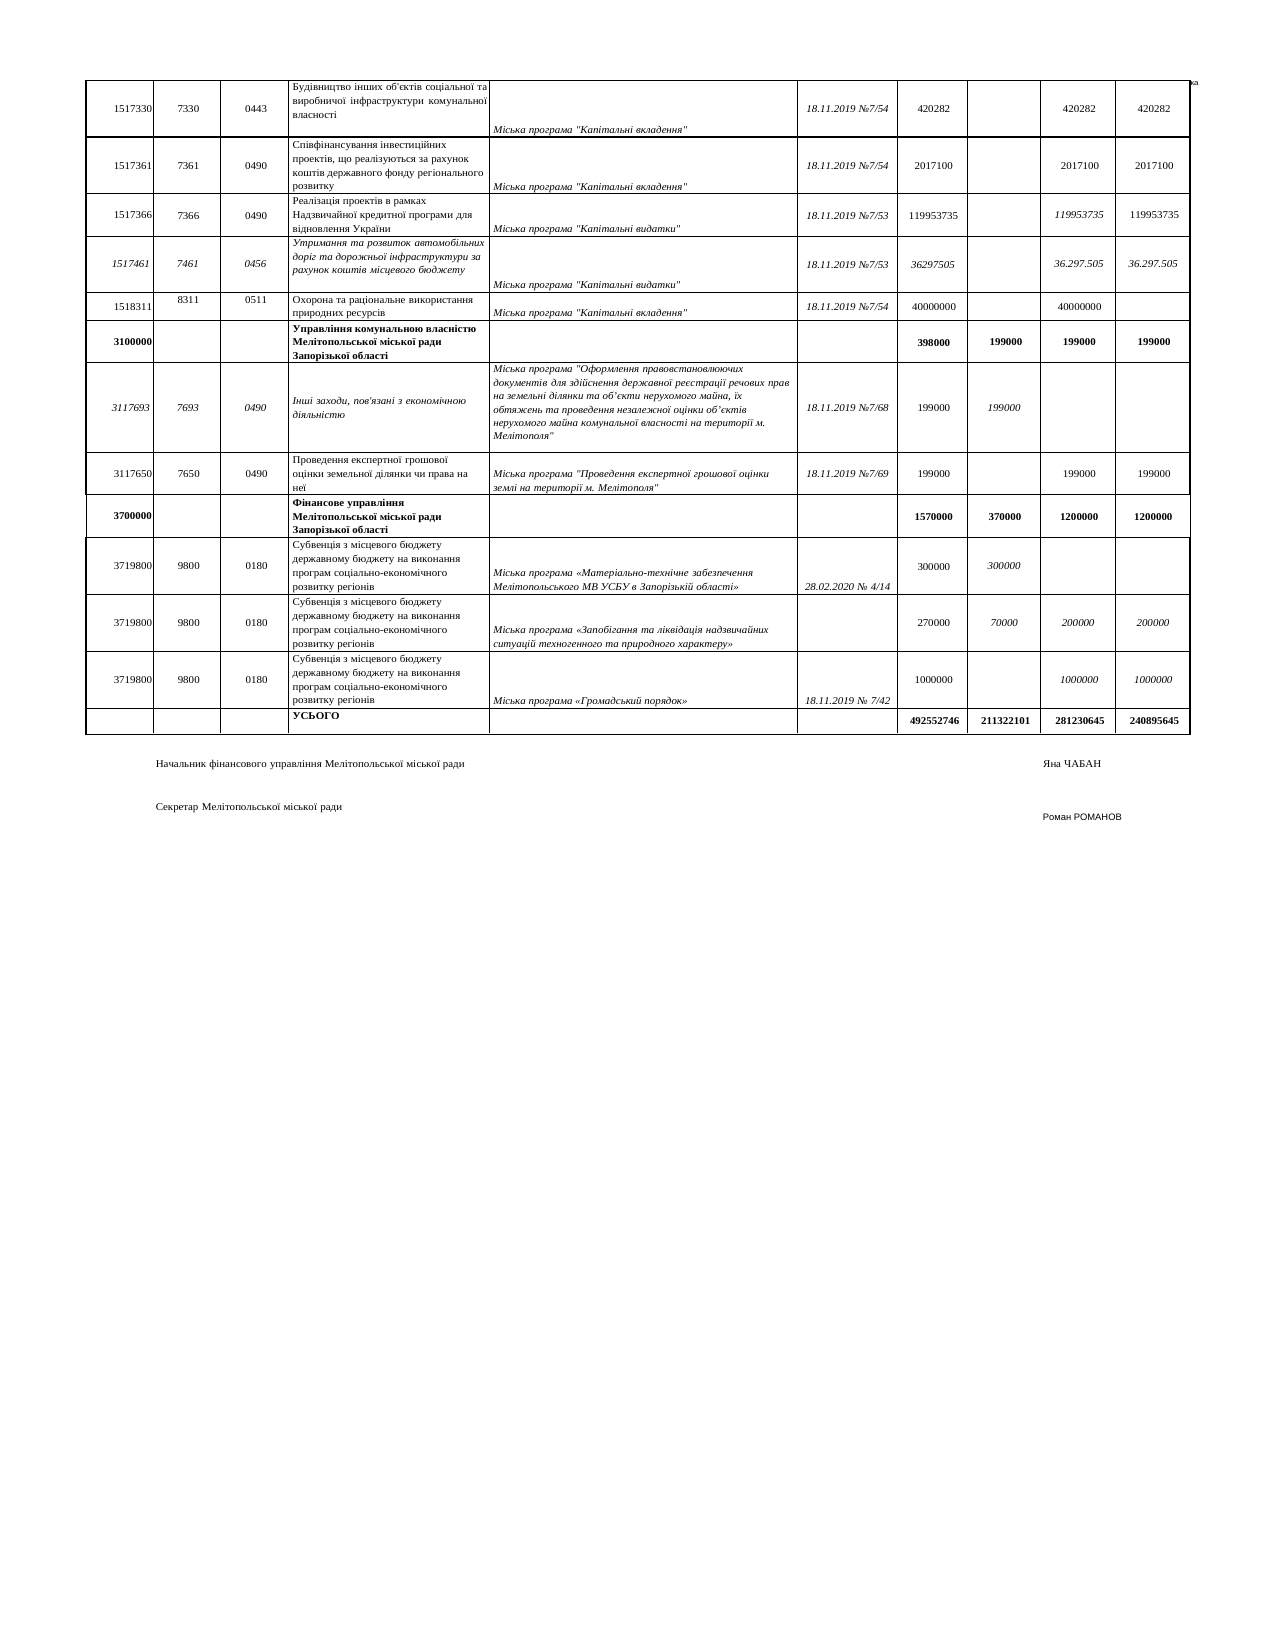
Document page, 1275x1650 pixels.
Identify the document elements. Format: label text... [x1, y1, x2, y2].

table_cell 7366 [154, 194, 220, 236]
table_cell 300000 [898, 538, 967, 594]
table_cell 9800 [154, 538, 220, 594]
table_cell 0180 [221, 652, 288, 707]
table_cell [968, 194, 1040, 236]
table_cell 8311 [154, 293, 220, 320]
table_cell 1517461 [87, 237, 153, 292]
table_cell Міська програма "Оформлення правовстановлюючих документів для здійснення державної реєстрації речових прав на земельні ділянки та об’єкти нерухомого майна, їх обтяжень та проведення незалежної оцінки об’єктів нерухомого майна комунальної власності на території м. Мелітополя" [490, 363, 797, 452]
table_cell 420282 [1041, 81, 1115, 136]
table_cell Реалізація проектів в рамках Надзвичайної кредитної програми для відновлення України [289, 194, 489, 236]
table_cell 18.11.2019 №7/68 [798, 363, 897, 452]
table_cell [87, 709, 153, 733]
table_cell 1517366 [87, 194, 153, 236]
table_cell Субвенція з місцевого бюджету державному бюджету на виконання програм соціально-економічного розвитку регіонів [289, 652, 489, 707]
table_cell Міська програма "Капітальні вкладення" [490, 293, 797, 320]
table_cell 199000 [968, 321, 1040, 362]
table_cell Міська програма «Матеріально-технічне забезпечення Мелітопольського МВ УСБУ в Запорізькій області» [490, 538, 797, 594]
table_cell 40000000 [1041, 293, 1115, 320]
table_cell 199000 [1041, 453, 1115, 494]
table_cell 199000 [968, 363, 1040, 452]
table_cell 119953735 [1116, 194, 1189, 236]
table_cell 3100000 [87, 321, 153, 362]
table_cell [221, 321, 288, 362]
table_cell Проведення експертної грошової оцінки земельної ділянки чи права на неї [289, 453, 489, 494]
table_cell 3700000 [87, 495, 153, 537]
table_cell 0180 [221, 538, 288, 594]
table_cell 119953735 [898, 194, 967, 236]
table_cell 0180 [221, 595, 288, 651]
table_cell 199000 [1116, 321, 1189, 362]
table_cell 3117650 [87, 453, 153, 494]
table_cell [490, 321, 797, 362]
table_cell 3719800 [87, 652, 153, 707]
table_cell 18.11.2019 №7/53 [798, 237, 897, 292]
table_cell Будівництво інших об'єктів соціальної та виробничої інфраструктури комунальної власності [289, 81, 489, 136]
table_cell Фінансове управління Мелітопольської міської ради Запорізької області [289, 495, 489, 537]
table_cell 7330 [154, 81, 220, 136]
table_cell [490, 81, 797, 136]
table_cell 2017100 [1116, 138, 1189, 193]
table_cell Інші заходи, пов'язані з економічною діяльністю [289, 363, 489, 452]
table_cell 1200000 [1041, 495, 1115, 537]
table_cell 2017100 [898, 138, 967, 193]
table_cell 0490 [221, 194, 288, 236]
table_cell УСЬОГО [289, 709, 489, 733]
table_cell 240895645 [1116, 709, 1189, 733]
table_cell Міська програма "Капітальні видатки" [490, 194, 797, 236]
table_cell 9800 [154, 652, 220, 707]
table_cell Міська програма "Капітальні видатки" [490, 237, 797, 292]
table_cell Міська програма «Громадський порядок» [490, 652, 797, 707]
table_cell [221, 495, 288, 537]
table_cell 300000 [968, 538, 1040, 594]
table_cell [968, 237, 1040, 292]
table_cell [1041, 363, 1115, 452]
table_cell 420282 [1116, 81, 1189, 136]
table_cell 281230645 [1041, 709, 1115, 733]
table_cell 420282 [898, 81, 967, 136]
table_cell 7693 [154, 363, 220, 452]
table_cell 0511 [221, 293, 288, 320]
table_cell 199000 [898, 453, 967, 494]
table_cell Управління комунальною власністю Мелітопольської міської ради Запорізької області [289, 321, 489, 362]
table_cell 492552746 [898, 709, 967, 733]
table_cell [1041, 538, 1115, 594]
table_cell 200000 [1116, 595, 1189, 651]
table_cell [968, 453, 1040, 494]
table_cell Міська програма "Проведення експертної грошової оцінки землі на території м. Мелітополя" [490, 453, 797, 494]
table_cell [798, 495, 897, 537]
table_cell 7461 [154, 237, 220, 292]
table_cell 3117693 [87, 363, 153, 452]
table_cell 2017100 [1041, 138, 1115, 193]
table_cell 0490 [221, 453, 288, 494]
table_cell 40000000 [898, 293, 967, 320]
table_cell 7650 [154, 453, 220, 494]
table_cell 18.11.2019 №7/69 [798, 453, 897, 494]
table_cell 119953735 [1041, 194, 1115, 236]
table_cell 18.11.2019 №7/54 [798, 293, 897, 320]
table_cell 1000000 [898, 652, 967, 707]
table_cell [968, 138, 1040, 193]
table_cell 1000000 [1116, 652, 1189, 707]
table_cell 18.11.2019 №7/53 [798, 194, 897, 236]
table_cell 199000 [1041, 321, 1115, 362]
table_cell 211322101 [968, 709, 1040, 733]
table_cell 398000 [898, 321, 967, 362]
table_cell 28.02.2020 № 4/14 [798, 538, 897, 594]
table_cell Міська програма «Запобігання та ліквідація надзвичайних ситуацій техногенного та природного характеру» [490, 595, 797, 651]
table_cell 3719800 [87, 538, 153, 594]
table_cell 9800 [154, 595, 220, 651]
table_cell 1518311 [87, 293, 153, 320]
table_cell 36297505 [898, 237, 967, 292]
table_cell 7361 [154, 138, 220, 193]
table_cell [221, 709, 288, 733]
table_cell 3719800 [87, 595, 153, 651]
table_cell Субвенція з місцевого бюджету державному бюджету на виконання програм соціально-економічного розвитку регіонів [289, 538, 489, 594]
table_cell 18.11.2019 №7/54 [798, 138, 897, 193]
table_cell [154, 495, 220, 537]
table_cell [1116, 538, 1189, 594]
table_cell [968, 293, 1040, 320]
table_cell 200000 [1041, 595, 1115, 651]
table_cell [1116, 363, 1189, 452]
table_cell Утримання та розвиток автомобільних доріг та дорожньої інфраструктури за рахунок коштів місцевого бюджету [289, 237, 489, 292]
table_cell 1517361 [87, 138, 153, 193]
table_cell [798, 709, 897, 733]
table_cell [154, 321, 220, 362]
table_cell 1570000 [898, 495, 967, 537]
table_cell [798, 595, 897, 651]
table_cell 18.11.2019 № 7/42 [798, 652, 897, 707]
table_cell 70000 [968, 595, 1040, 651]
table_cell 1517330 [87, 81, 153, 136]
table_cell 0490 [221, 138, 288, 193]
table_cell Субвенція з місцевого бюджету державному бюджету на виконання програм соціально-економічного розвитку регіонів [289, 595, 489, 651]
table_cell 199000 [898, 363, 967, 452]
table_cell 36.297.505 [1041, 237, 1115, 292]
table_cell Міська програма "Капітальні вкладення" [490, 138, 797, 193]
table_cell [968, 652, 1040, 707]
table_cell Охорона та раціональне використання природних ресурсів [289, 293, 489, 320]
table_cell 0456 [221, 237, 288, 292]
table_cell [968, 81, 1040, 136]
table_cell 1000000 [1041, 652, 1115, 707]
table_cell [490, 495, 797, 537]
table_cell [490, 709, 797, 733]
table_cell [154, 709, 220, 733]
table_cell 370000 [968, 495, 1040, 537]
table_cell 36.297.505 [1116, 237, 1189, 292]
table_cell 270000 [898, 595, 967, 651]
table_cell 1200000 [1116, 495, 1190, 537]
table_cell [798, 321, 897, 362]
table_cell 18.11.2019 №7/54 [798, 81, 897, 136]
table_cell 0490 [221, 363, 288, 452]
table_cell [1116, 293, 1189, 320]
table_cell 199000 [1116, 453, 1189, 494]
table_cell Співфінансування інвестиційних проектів, що реалізуються за рахунок коштів державного фонду регіонального розвитку [289, 138, 489, 193]
table_cell 0443 [221, 81, 288, 136]
